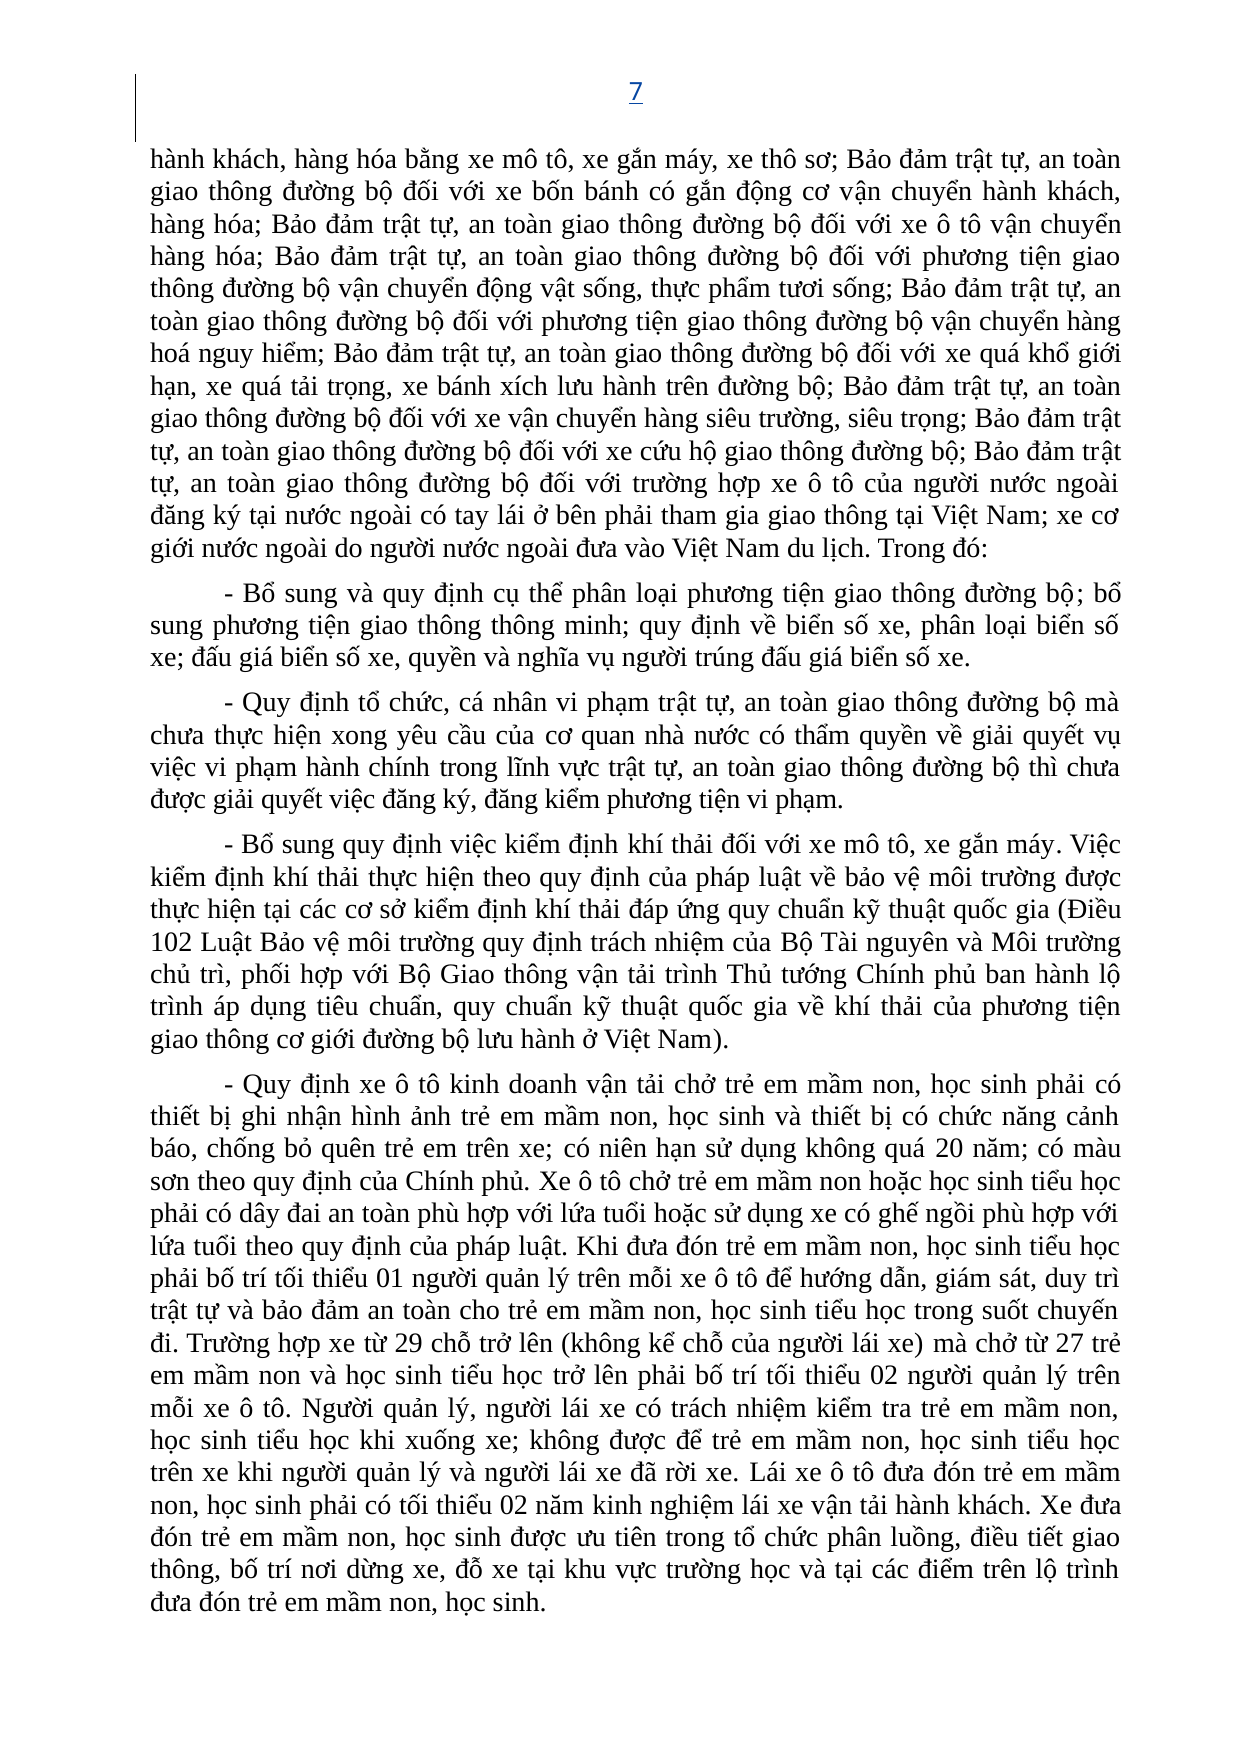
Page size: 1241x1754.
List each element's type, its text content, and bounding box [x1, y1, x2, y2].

text - Quy định xe ô tô kinh doanh vận tải chở trẻ em mầm non, học sinh phải có thiết bị ghi nhận hình ảnh trẻ em mầm non, học sinh và thiết bị có chức năng cảnh báo, chống bỏ quên trẻ em trên xe; có niên hạn sử dụng không quá 20 năm; có màu sơn theo quy định của Chính phủ. Xe ô tô chở trẻ em mầm non hoặc học sinh tiểu học phải có dây đai an toàn phù hợp với lứa tuổi hoặc sử dụng xe có ghế ngồi phù hợp với lứa tuổi theo quy định của pháp luật. Khi đưa đón trẻ em mầm non, học sinh tiểu học phải bố trí tối thiểu 01 người quản lý trên mỗi xe ô tô để hướng dẫn, giám sát, duy trì trật tự và bảo đảm an toàn cho trẻ em mầm non, học sinh tiểu học trong suốt chuyến đi. Trường hợp xe từ 29 chỗ trở lên (không kể chỗ của người lái xe) mà chở từ 27 trẻ em mầm non và học sinh tiểu học trở lên phải bố trí tối thiểu 02 người quản lý trên mỗi xe ô tô. Người quản lý, người lái xe có trách nhiệm kiểm tra trẻ em mầm non, học sinh tiểu học khi xuống xe; không được để trẻ em mầm non, học sinh tiểu học trên xe khi người quản lý và người lái xe đã rời xe. Lái xe ô tô đưa đón trẻ em mầm non, học sinh phải có tối thiểu 02 năm kinh nghiệm lái xe vận tải hành khách. Xe đưa đón trẻ em mầm non, học sinh được ưu tiên trong tổ chức phân luồng, điều tiết giao thông, bố trí nơi dừng xe, đỗ xe tại khu vực trường học và tại các điểm trên lộ trình đưa đón trẻ em mầm non, học sinh. [150, 1067, 1121, 1617]
text - Bổ sung và quy định cụ thể phân loại phương tiện giao thông đường bộ; bổ sung phương tiện giao thông thông minh; quy định về biển số xe, phân loại biển số xe; đấu giá biển số xe, quyền và nghĩa vụ người trúng đấu giá biển số xe. [150, 576, 1121, 673]
text - Bổ sung quy định việc kiểm định khí thải đối với xe mô tô, xe gắn máy. Việc kiểm định khí thải thực hiện theo quy định của pháp luật về bảo vệ môi trường được thực hiện tại các cơ sở kiểm định khí thải đáp ứng quy chuẩn kỹ thuật quốc gia (Điều 102 Luật Bảo vệ môi trường quy định trách nhiệm của Bộ Tài nguyên và Môi trường chủ trì, phối hợp với Bộ Giao thông vận tải trình Thủ tướng Chính phủ ban hành lộ trình áp dụng tiêu chuẩn, quy chuẩn kỹ thuật quốc gia về khí thải của phương tiện giao thông cơ giới đường bộ lưu hành ở Việt Nam). [150, 827, 1121, 1054]
text - Quy định tổ chức, cá nhân vi phạm trật tự, an toàn giao thông đường bộ mà chưa thực hiện xong yêu cầu của cơ quan nhà nước có thẩm quyền về giải quyết vụ việc vi phạm hành chính trong lĩnh vực trật tự, an toàn giao thông đường bộ thì chưa được giải quyết việc đăng ký, đăng kiểm phương tiện vi phạm. [150, 685, 1121, 815]
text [150, 142, 1121, 563]
